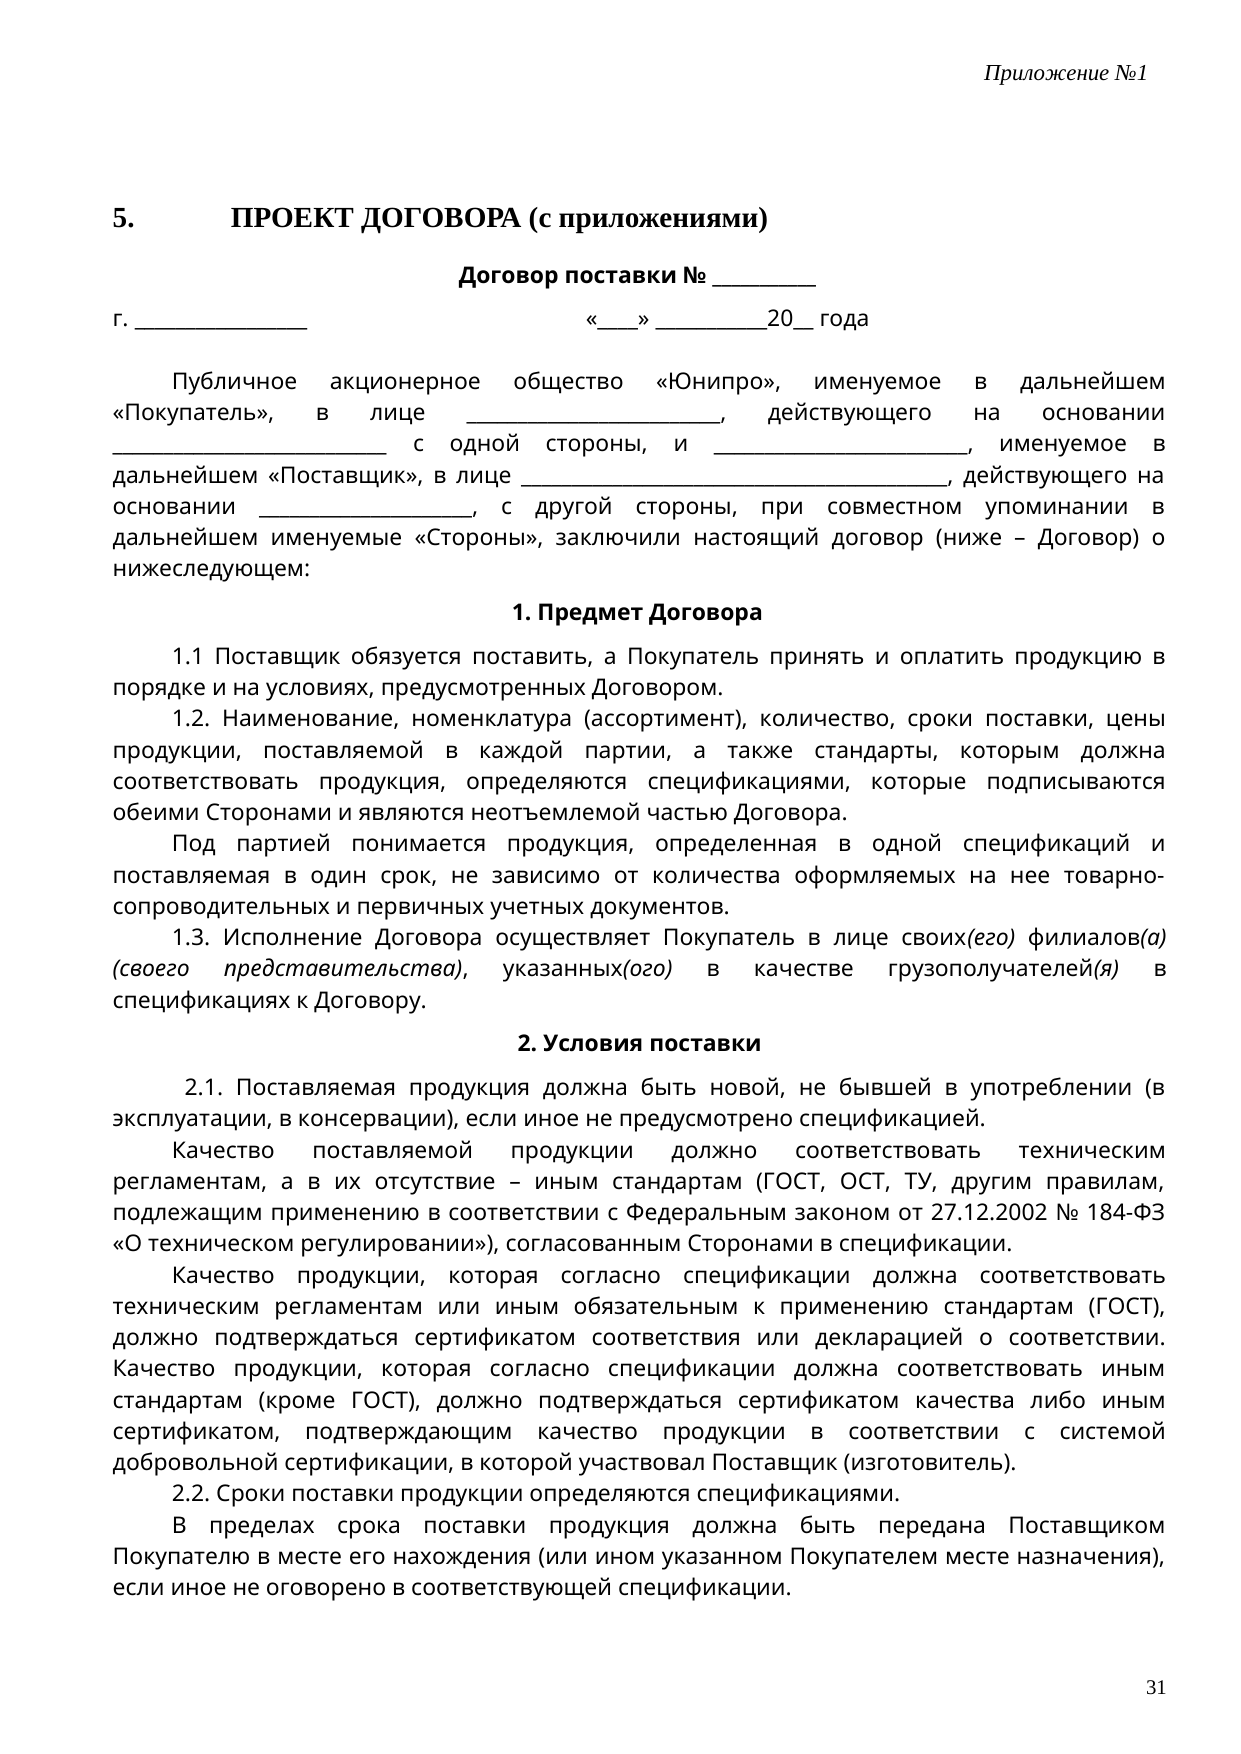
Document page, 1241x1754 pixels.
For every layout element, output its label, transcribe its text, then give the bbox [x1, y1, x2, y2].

subtitle ПРОЕКТ ДОГОВОРА (с приложениями) [112, 200, 1167, 233]
text Качество поставляемой продукции должно соответствовать техническим регламентам, а в их отсутствие – иным стандартам (ГОСТ, ОСТ, ТУ, другим правилам, подлежащим применению в соответствии с Федеральным законом от 27.12.2002 № 184-ФЗ «О техническом регулировании»), согласованным Сторонами в спецификации. [112, 1133, 1167, 1258]
text Публичное акционерное общество «Юнипро», именуемое в дальнейшем «Покупатель», в лице _________________________, действующего на основании ___________________________ с одной стороны, и _________________________, именуемое в дальнейшем «Поставщик», в лице __________________________________________, действующего на основании _____________________, с другой стороны, при совместном упоминании в дальнейшем именуемые «Стороны», заключили настоящий договор (ниже – Договор) о нижеследующем: [112, 365, 1167, 583]
text 1.1 Поставщик обязуется поставить, а Покупатель принять и оплатить продукцию в порядке и на условиях, предусмотренных Договором. [112, 640, 1167, 702]
text Качество продукции, которая согласно спецификации должна соответствовать техническим регламентам или иным обязательным к применению стандартам (ГОСТ), должно подтверждаться сертификатом соответствия или декларацией о соответствии. Качество продукции, которая согласно спецификации должна соответствовать иным стандартам (кроме ГОСТ), должно подтверждаться сертификатом качества либо иным сертификатом, подтверждающим качество продукции в соответствии с системой добровольной сертификации, в которой участвовал Поставщик (изготовитель). [112, 1258, 1167, 1477]
text 1. Предмет Договора [112, 596, 1162, 627]
text 2. Условия поставки [112, 1027, 1167, 1058]
text 2.2. Сроки поставки продукции определяются спецификациями. [112, 1477, 1167, 1508]
text г. _________________ «____» ___________20__ года [112, 302, 1167, 333]
text 1.3. Исполнение Договора осуществляет Покупатель в лице своих(его) филиалов(а) (своего представительства), указанных(ого) в качестве грузополучателей(я) в спецификациях к Договору. [112, 921, 1167, 1015]
text 1.2. Наименование, номенклатура (ассортимент), количество, сроки поставки, цены продукции, поставляемой в каждой партии, а также стандарты, которым должна соответствовать продукция, определяются спецификациями, которые подписываются обеими Сторонами и являются неотъемлемой частью Договора. [112, 702, 1167, 827]
text 2.1. Поставляемая продукция должна быть новой, не бывшей в употреблении (в эксплуатации, в консервации), если иное не предусмотрено спецификацией. [112, 1071, 1167, 1133]
text В пределах срока поставки продукция должна быть передана Поставщиком Покупателю в месте его нахождения (или ином указанном Покупателем месте назначения), если иное не оговорено в соответствующей спецификации. [112, 1508, 1167, 1602]
text Под партией понимается продукция, определенная в одной спецификаций и поставляемая в один срок, не зависимо от количества оформляемых на нее товарно-сопроводительных и первичных учетных документов. [112, 827, 1167, 921]
text Договор поставки № ___________ [112, 258, 1162, 290]
